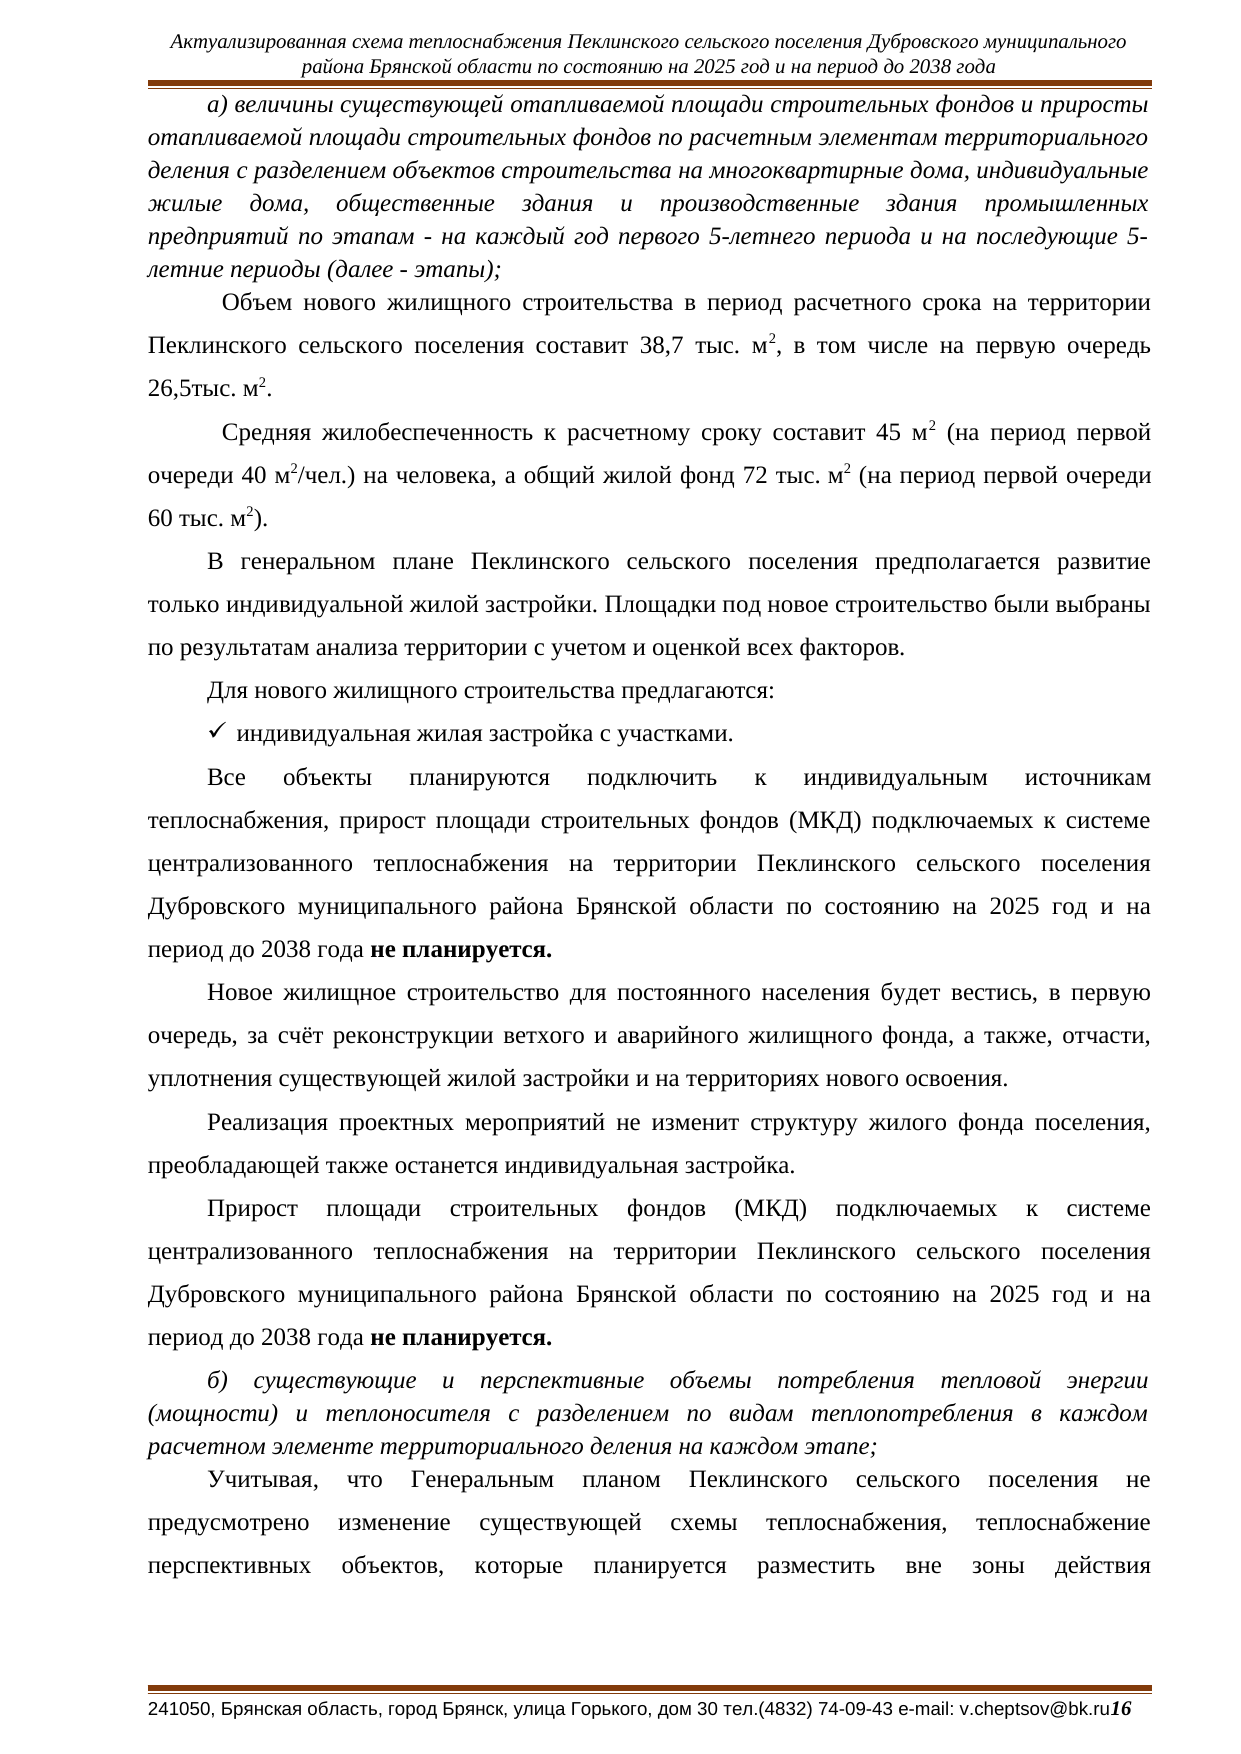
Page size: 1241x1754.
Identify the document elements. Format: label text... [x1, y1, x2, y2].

subtitle Все объекты планируются подключить к индивидуальным источникам теплоснабжения, прирост площади строительных фондов (МКД) подключаемых к системе централизованного теплоснабжения на территории Пеклинского сельского поселения Дубровского муниципального района Брянской области по состоянию на 2025 год и на период до 2038 года не планируется. [148, 762, 1152, 963]
subtitle Новое жилищное строительство для постоянного населения будет вестись, в первую очередь, за счёт реконструкции ветхого и аварийного жилищного фонда, а также, отчасти, уплотнения существующей жилой застройки и на территориях нового освоения. [148, 977, 1152, 1092]
subtitle а) величины существующей отапливаемой площади строительных фондов и приросты отапливаемой площади строительных фондов по расчетным элементам территориального деления с разделением объектов строительства на многоквартирные дома, индивидуальные жилые дома, общественные здания и производственные здания промышленных предприятий по этапам - на каждый год первого 5-летнего периода и на последующие 5-летние периоды (далее - этапы); [148, 89, 1152, 283]
text Объем нового жилищного строительства в период расчетного срока на территории Пеклинского сельского поселения составит 38,7 тыс. м2, в том числе на первую очередь 26,5тыс. м2. [148, 287, 1152, 402]
subtitle Прирост площади строительных фондов (МКД) подключаемых к системе централизованного теплоснабжения на территории Пеклинского сельского поселения Дубровского муниципального района Брянской области по состоянию на 2025 год и на период до 2038 года не планируется. [148, 1193, 1152, 1351]
subtitle б) существующие и перспективные объемы потребления тепловой энергии (мощности) и теплоносителя с разделением по видам теплопотребления в каждом расчетном элементе территориального деления на каждом этапе; [148, 1365, 1152, 1460]
subtitle индивидуальная жилая застройка с участками. [148, 718, 1152, 747]
subtitle В генеральном плане Пеклинского сельского поселения предполагается развитие только индивидуальной жилой застройки. Площадки под новое строительство были выбраны по результатам анализа территории с учетом и оценкой всех факторов. [148, 546, 1152, 661]
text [148, 1464, 1152, 1579]
subtitle Реализация проектных мероприятий не изменит структуру жилого фонда поселения, преобладающей также останется индивидуальная застройка. [148, 1107, 1152, 1178]
subtitle Для нового жилищного строительства предлагаются: [148, 675, 1152, 704]
text Средняя жилобеспеченность к расчетному сроку составит 45 м2 (на период первой очереди 40 м2/чел.) на человека, а общий жилой фонд 72 тыс. м2 (на период первой очереди 60 тыс. м2). [148, 417, 1152, 532]
